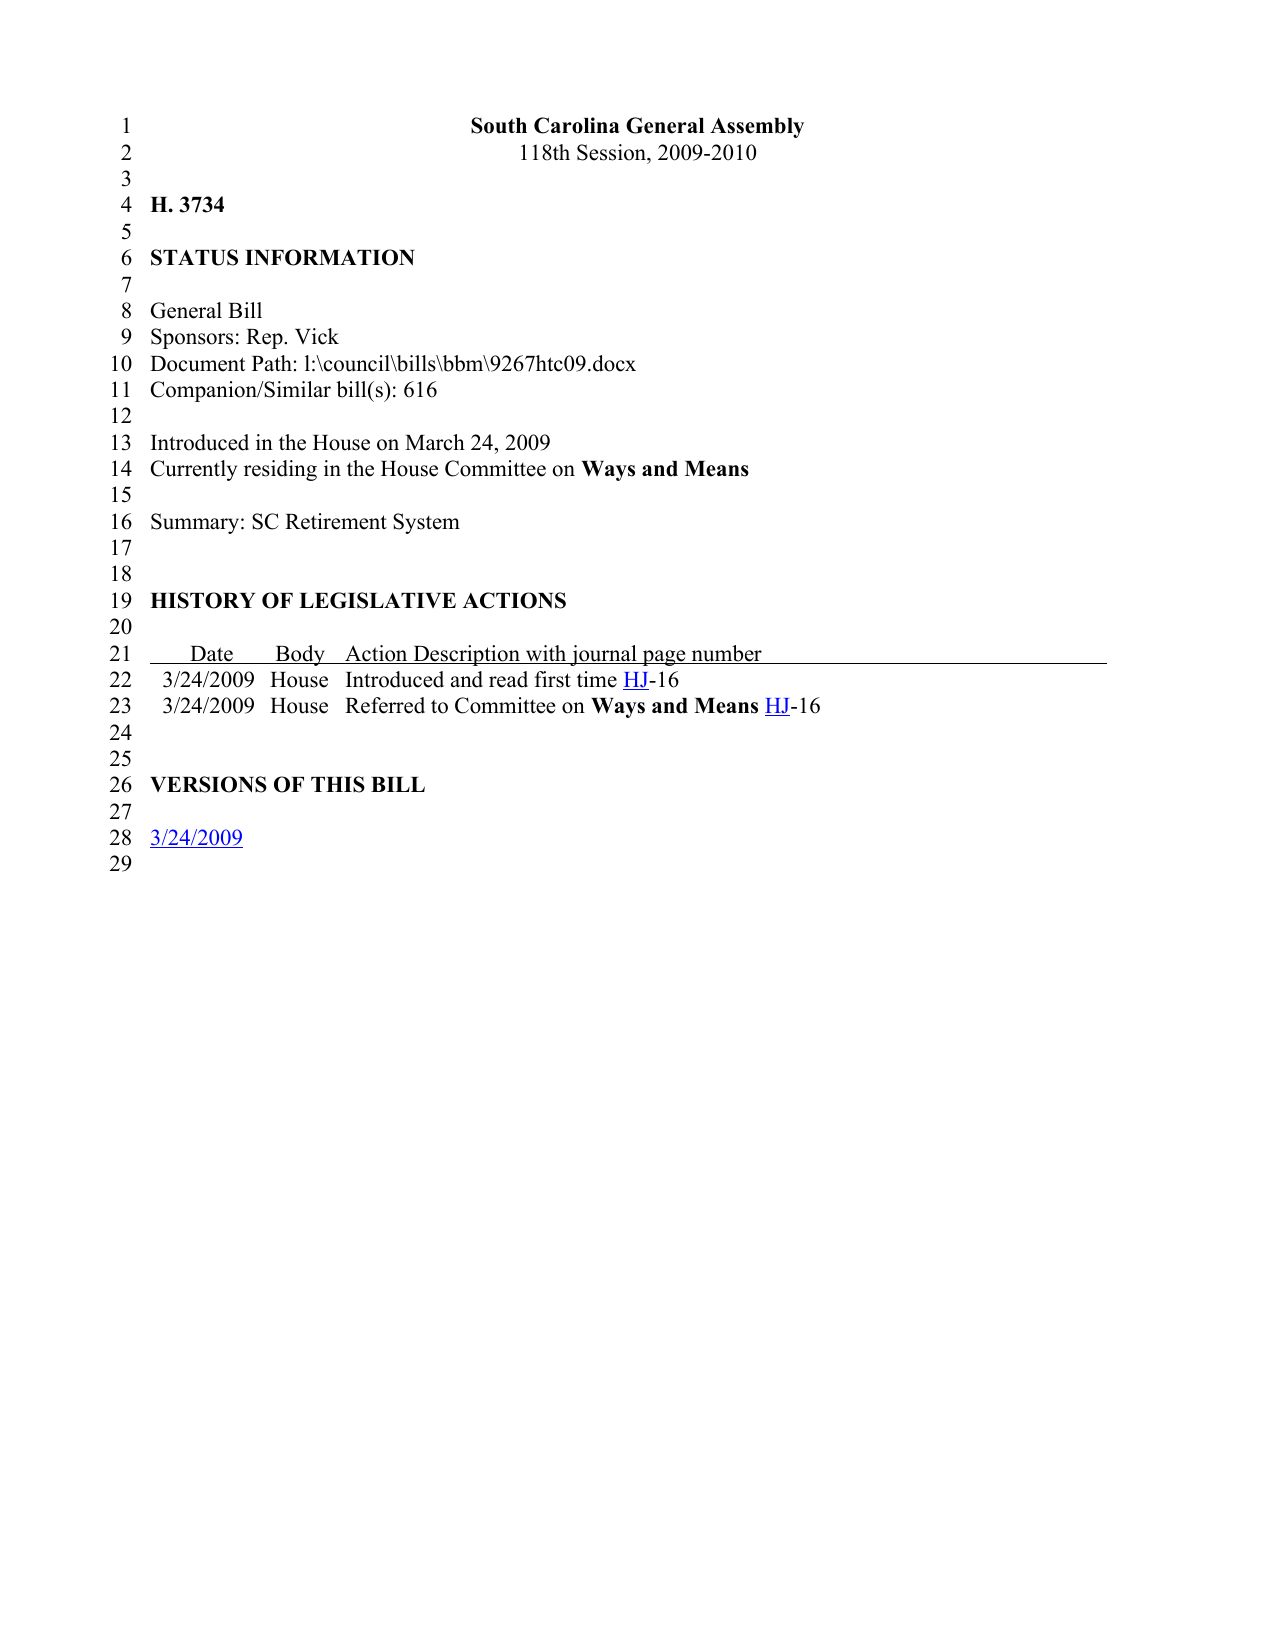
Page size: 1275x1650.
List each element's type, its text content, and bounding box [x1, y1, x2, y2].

text Introduced in the House on March 24, 2009 [150, 429, 1125, 455]
text Currently residing in the House Committee on Ways and Means [150, 455, 1125, 481]
text Document Path: l:\council\bills\bbm\9267htc09.docx [150, 350, 1125, 376]
text South Carolina General Assembly [150, 112, 1125, 139]
text 3/24/2009 House Introduced and read first time HJ-16 [150, 666, 1125, 692]
text VERSIONS OF THIS BILL [150, 771, 1125, 798]
text Summary: SC Retirement System [150, 508, 1125, 534]
text Sponsors: Rep. Vick [150, 323, 1125, 350]
text STATUS INFORMATION [150, 244, 1125, 271]
text 3/24/2009 [150, 824, 1125, 850]
text 118th Session, 2009-2010 [150, 139, 1125, 165]
text HISTORY OF LEGISLATIVE ACTIONS [150, 587, 1125, 613]
text 3/24/2009 House Referred to Committee on Ways and Means HJ-16 [150, 692, 1125, 719]
text General Bill [150, 297, 1125, 323]
text Companion/Similar bill(s): 616 [150, 376, 1125, 402]
text Date Body Action Description with journal page number [150, 639, 1125, 666]
text H. 3734 [150, 192, 1125, 218]
